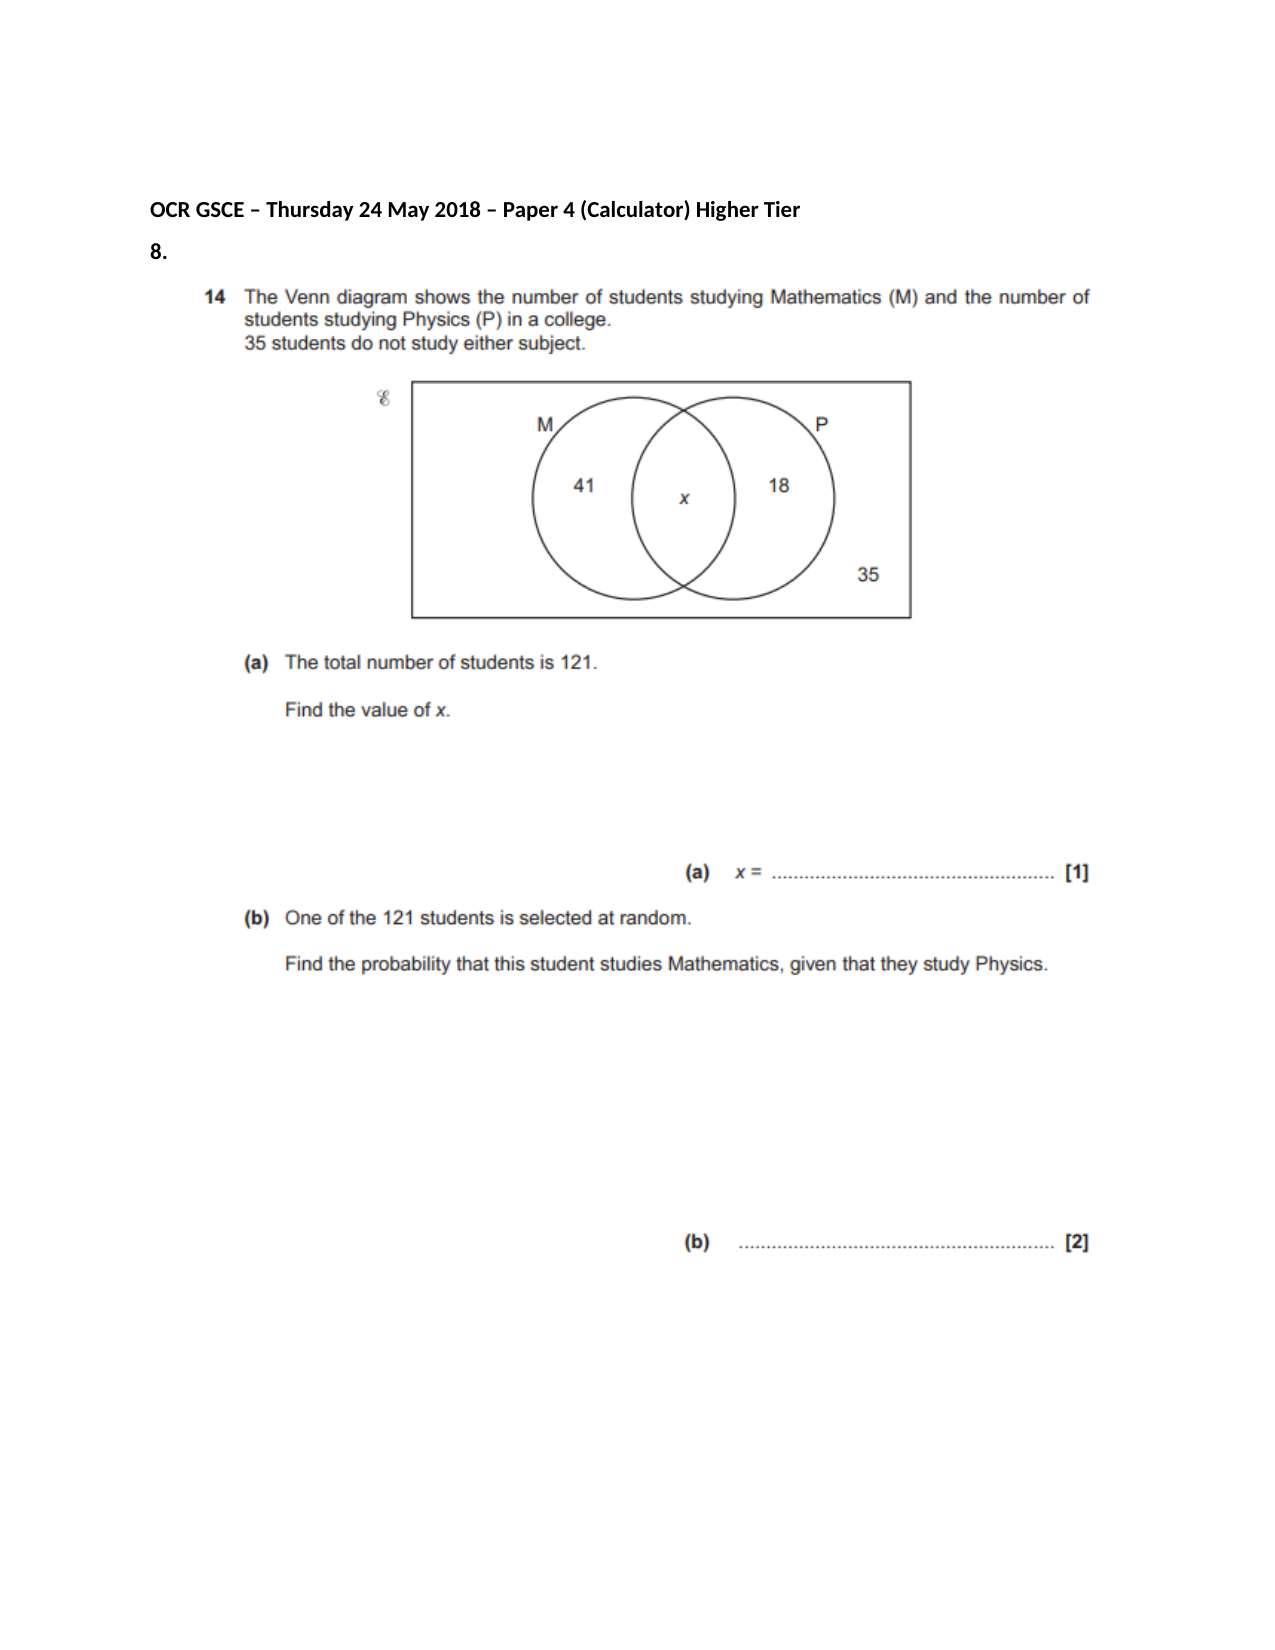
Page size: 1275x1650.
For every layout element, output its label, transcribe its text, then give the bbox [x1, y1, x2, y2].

picture [150, 283, 1125, 1284]
text 8. [150, 237, 1125, 265]
text OCR GSCE – Thursday 24 May 2018 – Paper 4 (Calculator) Higher Tier [150, 195, 1125, 223]
